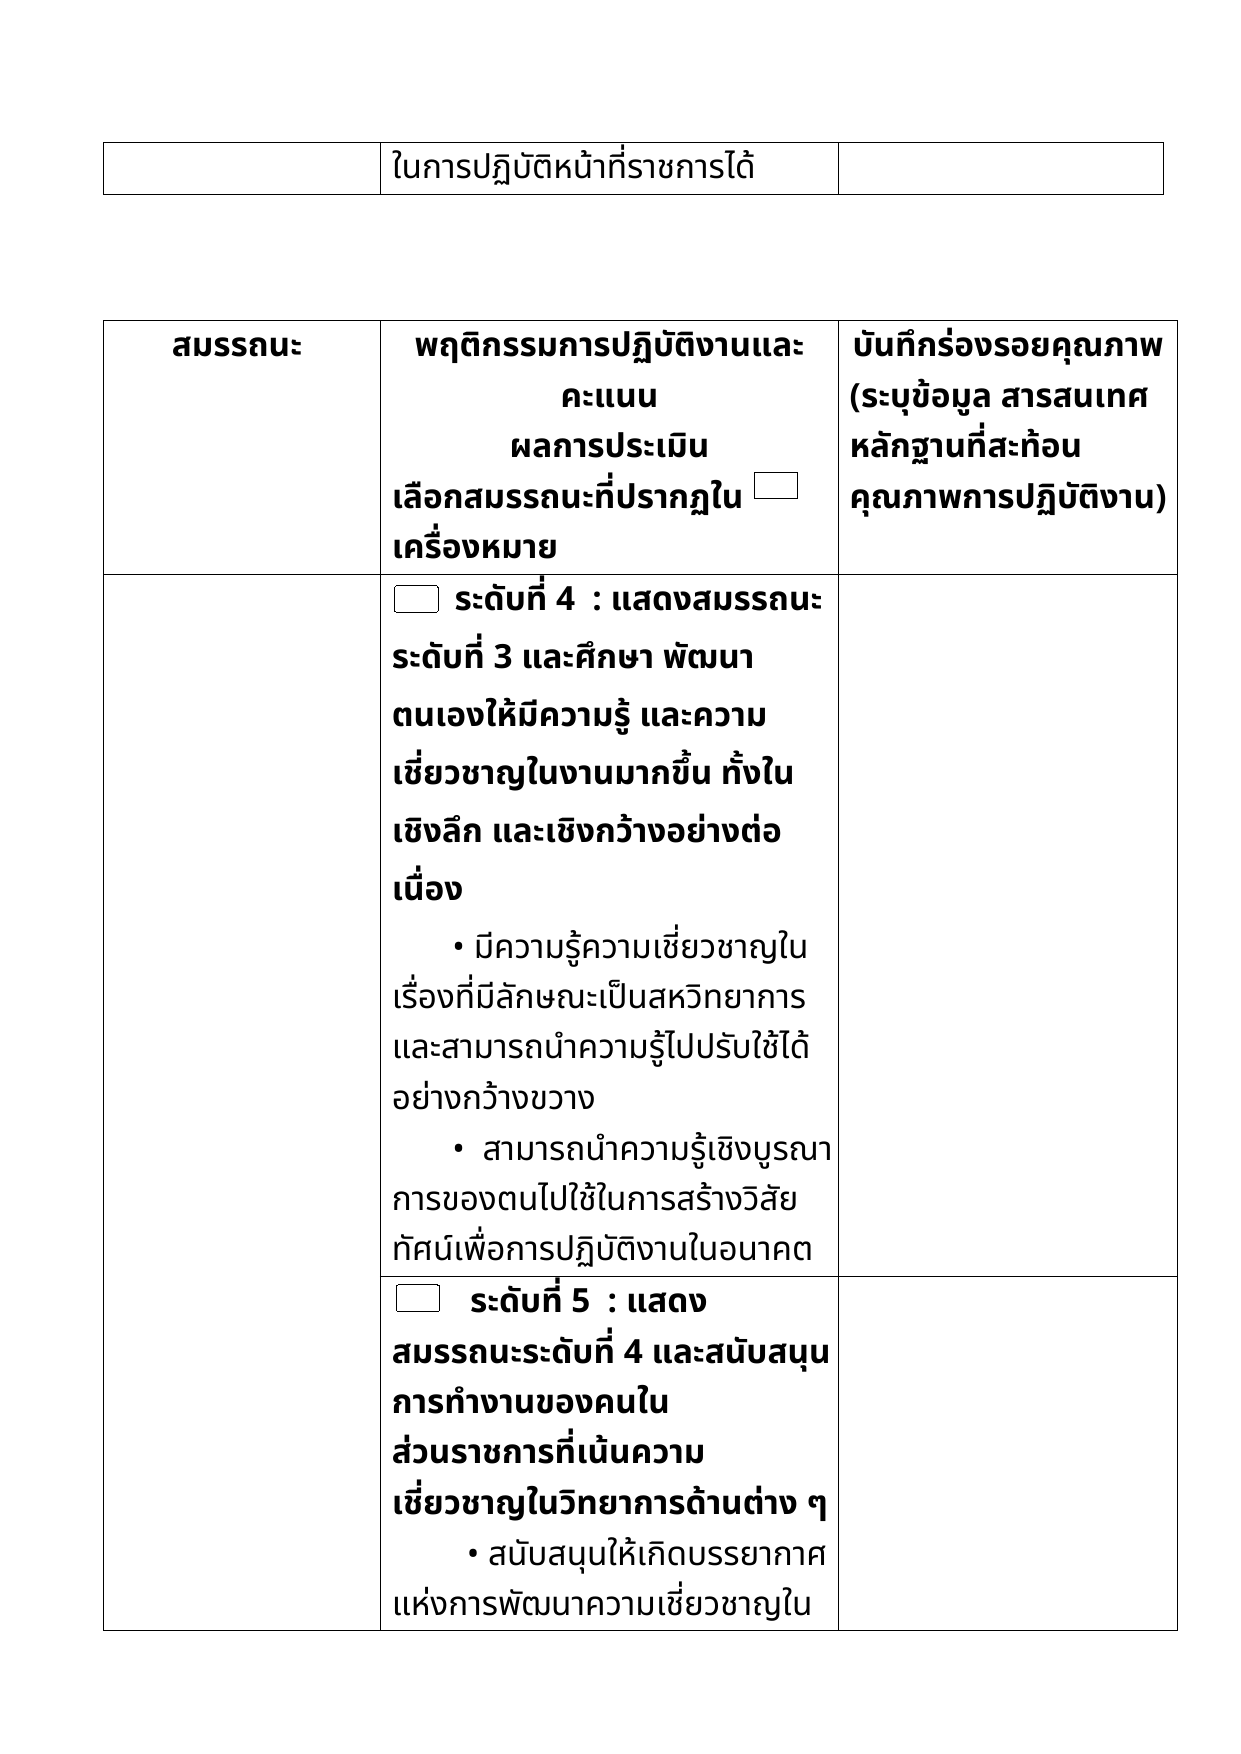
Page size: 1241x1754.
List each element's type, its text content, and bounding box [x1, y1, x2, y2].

table_header สมรรถนะ [104, 321, 380, 573]
table_header บันทึกร่องรอยคุณภาพ (ระบุข้อมูล สารสนเทศ หลักฐานที่สะท้อนคุณภาพการปฏิบัติงาน) [839, 321, 1177, 573]
table_cell [839, 143, 1163, 193]
table_cell [839, 575, 1177, 1276]
table_cell [839, 1277, 1177, 1630]
table_cell ระดับที่ 4 : แสดงสมรรถนะระดับที่ 3 และศึกษา พัฒนาตนเองให้มีความรู้ และความเชี่ยวชาญในงานมากขึ้น ทั้งในเชิงลึก และเชิงกว้างอย่างต่อเนื่อง • มีความรู้ความเชี่ยวชาญในเรื่องที่มีลักษณะเป็นสหวิทยาการ และสามารถนำความรู้ไปปรับใช้ได้อย่างกว้างขวาง • สามารถนำความรู้เชิงบูรณาการของตนไปใช้ในการสร้างวิสัยทัศน์เพื่อการปฏิบัติงานในอนาคต [381, 575, 838, 1276]
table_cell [381, 1277, 838, 1630]
table_header พฤติกรรมการปฏิบัติงานและคะแนน ผลการประเมิน เลือกสมรรถนะที่ปรากฏในเครื่องหมาย [381, 321, 838, 573]
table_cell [381, 143, 838, 193]
table_cell [104, 575, 380, 1630]
